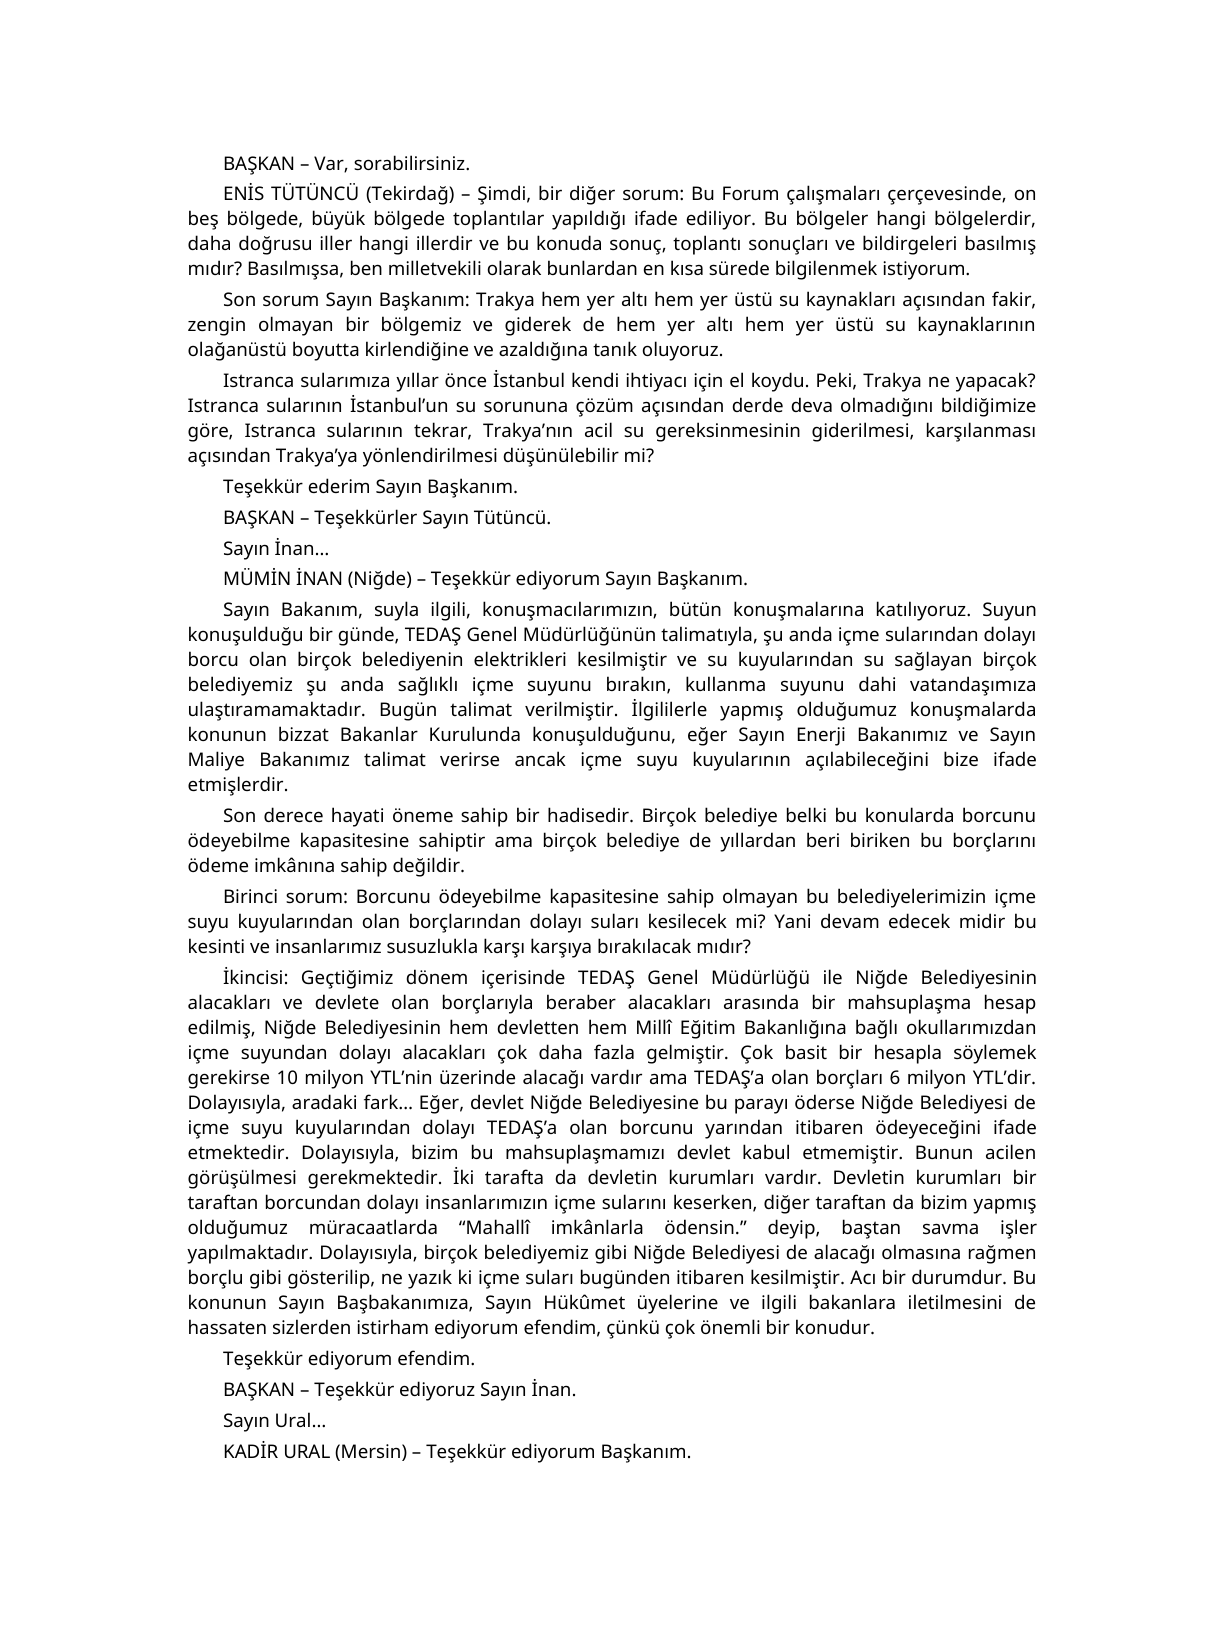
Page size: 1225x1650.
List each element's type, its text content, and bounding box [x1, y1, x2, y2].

text KADİR URAL (Mersin) – Teşekkür ediyorum Başkanım. [187, 1438, 1037, 1464]
text Sayın Bakanım, suyla ilgili, konuşmacılarımızın, bütün konuşmalarına katılıyoruz. Suyun konuşulduğu bir günde, TEDAŞ Genel Müdürlüğünün talimatıyla, şu anda içme sularından dolayı borcu olan birçok belediyenin elektrikleri kesilmiştir ve su kuyularından su sağlayan birçok belediyemiz şu anda sağlıklı içme suyunu bırakın, kullanma suyunu dahi vatandaşımıza ulaştıramamaktadır. Bugün talimat verilmiştir. İlgililerle yapmış olduğumuz konuşmalarda konunun bizzat Bakanlar Kurulunda konuşulduğunu, eğer Sayın Enerji Bakanımız ve Sayın Maliye Bakanımız talimat verirse ancak içme suyu kuyularının açılabileceğini bize ifade etmişlerdir. [187, 597, 1037, 797]
text Istranca sularımıza yıllar önce İstanbul kendi ihtiyacı için el koydu. Peki, Trakya ne yapacak? Istranca sularının İstanbul’un su sorununa çözüm açısından derde deva olmadığını bildiğimize göre, Istranca sularının tekrar, Trakya’nın acil su gereksinmesinin giderilmesi, karşılanması açısından Trakya’ya yönlendirilmesi düşünülebilir mi? [187, 367, 1037, 467]
text BAŞKAN – Var, sorabilirsiniz. [187, 150, 1037, 175]
text BAŞKAN – Teşekkür ediyoruz Sayın İnan. [187, 1376, 1037, 1401]
text Teşekkür ederim Sayın Başkanım. [187, 473, 1037, 498]
text Son sorum Sayın Başkanım: Trakya hem yer altı hem yer üstü su kaynakları açısından fakir, zengin olmayan bir bölgemiz ve giderek de hem yer altı hem yer üstü su kaynaklarının olağanüstü boyutta kirlendiğine ve azaldığına tanık oluyoruz. [187, 287, 1037, 362]
text Sayın Ural… [187, 1407, 1037, 1433]
text İkincisi: Geçtiğimiz dönem içerisinde TEDAŞ Genel Müdürlüğü ile Niğde Belediyesinin alacakları ve devlete olan borçlarıyla beraber alacakları arasında bir mahsuplaşma hesap edilmiş, Niğde Belediyesinin hem devletten hem Millî Eğitim Bakanlığına bağlı okullarımızdan içme suyundan dolayı alacakları çok daha fazla gelmiştir. Çok basit bir hesapla söylemek gerekirse 10 milyon YTL’nin üzerinde alacağı vardır ama TEDAŞ’a olan borçları 6 milyon YTL’dir. Dolayısıyla, aradaki fark… Eğer, devlet Niğde Belediyesine bu parayı öderse Niğde Belediyesi de içme suyu kuyularından dolayı TEDAŞ’a olan borcunu yarından itibaren ödeyeceğini ifade etmektedir. Dolayısıyla, bizim bu mahsuplaşmamızı devlet kabul etmemiştir. Bunun acilen görüşülmesi gerekmektedir. İki tarafta da devletin kurumları vardır. Devletin kurumları bir taraftan borcundan dolayı insanlarımızın içme sularını keserken, diğer taraftan da bizim yapmış olduğumuz müracaatlarda “Mahallî imkânlarla ödensin.” deyip, baştan savma işler yapılmaktadır. Dolayısıyla, birçok belediyemiz gibi Niğde Belediyesi de alacağı olmasına rağmen borçlu gibi gösterilip, ne yazık ki içme suları bugünden itibaren kesilmiştir. Acı bir durumdur. Bu konunun Sayın Başbakanımıza, Sayın Hükûmet üyelerine ve ilgili bakanlara iletilmesini de hassaten sizlerden istirham ediyorum efendim, çünkü çok önemli bir konudur. [187, 964, 1037, 1339]
text Son derece hayati öneme sahip bir hadisedir. Birçok belediye belki bu konularda borcunu ödeyebilme kapasitesine sahiptir ama birçok belediye de yıllardan beri biriken bu borçlarını ödeme imkânına sahip değildir. [187, 802, 1037, 877]
text Teşekkür ediyorum efendim. [187, 1345, 1037, 1370]
text ENİS TÜTÜNCÜ (Tekirdağ) – Şimdi, bir diğer sorum: Bu Forum çalışmaları çerçevesinde, on beş bölgede, büyük bölgede toplantılar yapıldığı ifade ediliyor. Bu bölgeler hangi bölgelerdir, daha doğrusu iller hangi illerdir ve bu konuda sonuç, toplantı sonuçları ve bildirgeleri basılmış mıdır? Basılmışsa, ben milletvekili olarak bunlardan en kısa sürede bilgilenmek istiyorum. [187, 181, 1037, 281]
text Sayın İnan… [187, 535, 1037, 560]
text Birinci sorum: Borcunu ödeyebilme kapasitesine sahip olmayan bu belediyelerimizin içme suyu kuyularından olan borçlarından dolayı suları kesilecek mi? Yani devam edecek midir bu kesinti ve insanlarımız susuzlukla karşı karşıya bırakılacak mıdır? [187, 883, 1037, 958]
text MÜMİN İNAN (Niğde) – Teşekkür ediyorum Sayın Başkanım. [187, 566, 1037, 591]
text BAŞKAN – Teşekkürler Sayın Tütüncü. [187, 504, 1037, 529]
